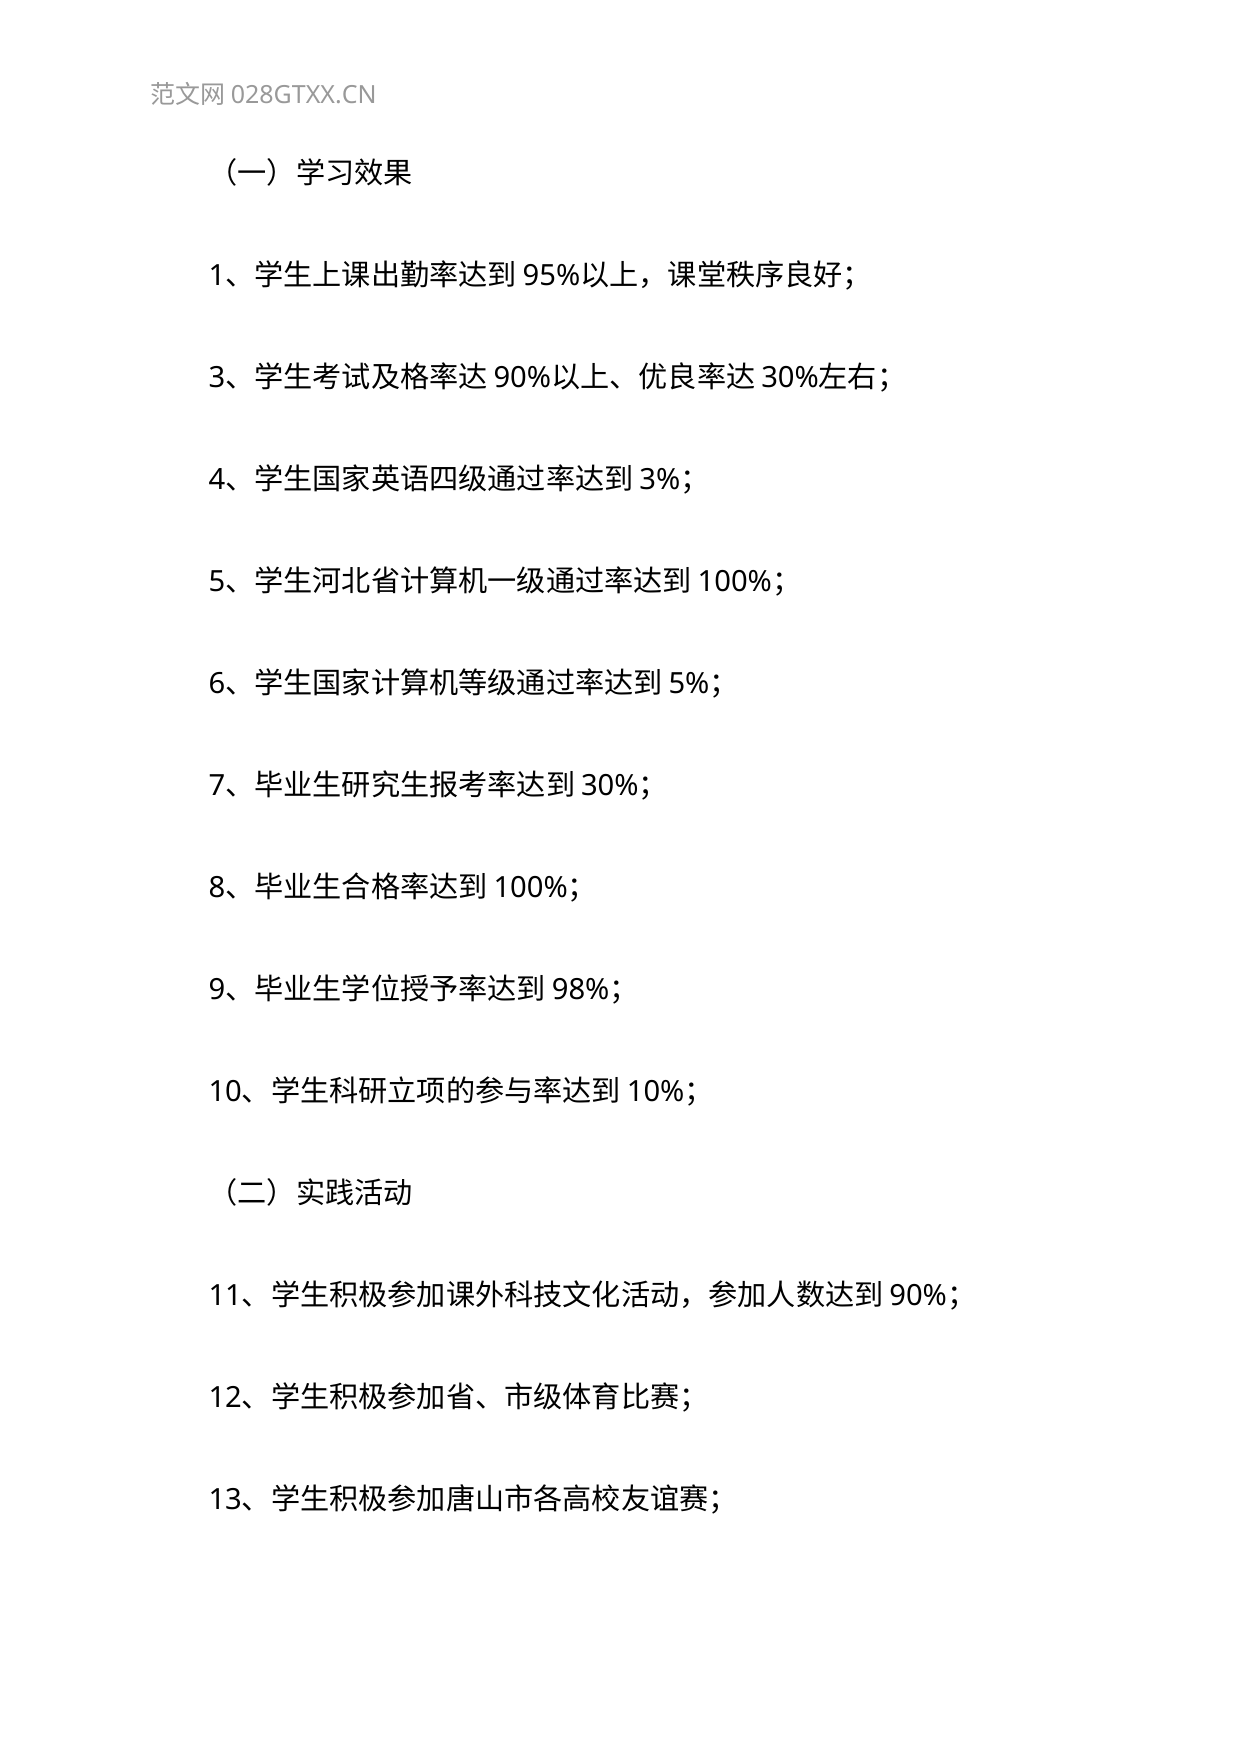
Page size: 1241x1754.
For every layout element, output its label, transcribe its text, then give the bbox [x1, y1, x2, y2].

text （一）学习效果 [150, 150, 1090, 192]
text 9、毕业生学位授予率达到98%； [150, 966, 1090, 1008]
text 1、学生上课出勤率达到95%以上，课堂秩序良好； [150, 252, 1090, 294]
text 13、学生积极参加唐山市各高校友谊赛； [150, 1475, 1090, 1518]
text 6、学生国家计算机等级通过率达到5%； [150, 660, 1090, 702]
text 12、学生积极参加省、市级体育比赛； [150, 1373, 1090, 1416]
text 10、学生科研立项的参与率达到10%； [150, 1068, 1090, 1110]
text 8、毕业生合格率达到100%； [150, 864, 1090, 906]
text （二）实践活动 [150, 1169, 1090, 1212]
text 4、学生国家英语四级通过率达到3%； [150, 456, 1090, 498]
text 7、毕业生研究生报考率达到30%； [150, 762, 1090, 804]
text 11、学生积极参加课外科技文化活动，参加人数达到90%； [150, 1271, 1090, 1314]
text 3、学生考试及格率达90%以上、优良率达30%左右； [150, 354, 1090, 396]
text 5、学生河北省计算机一级通过率达到100%； [150, 558, 1090, 600]
